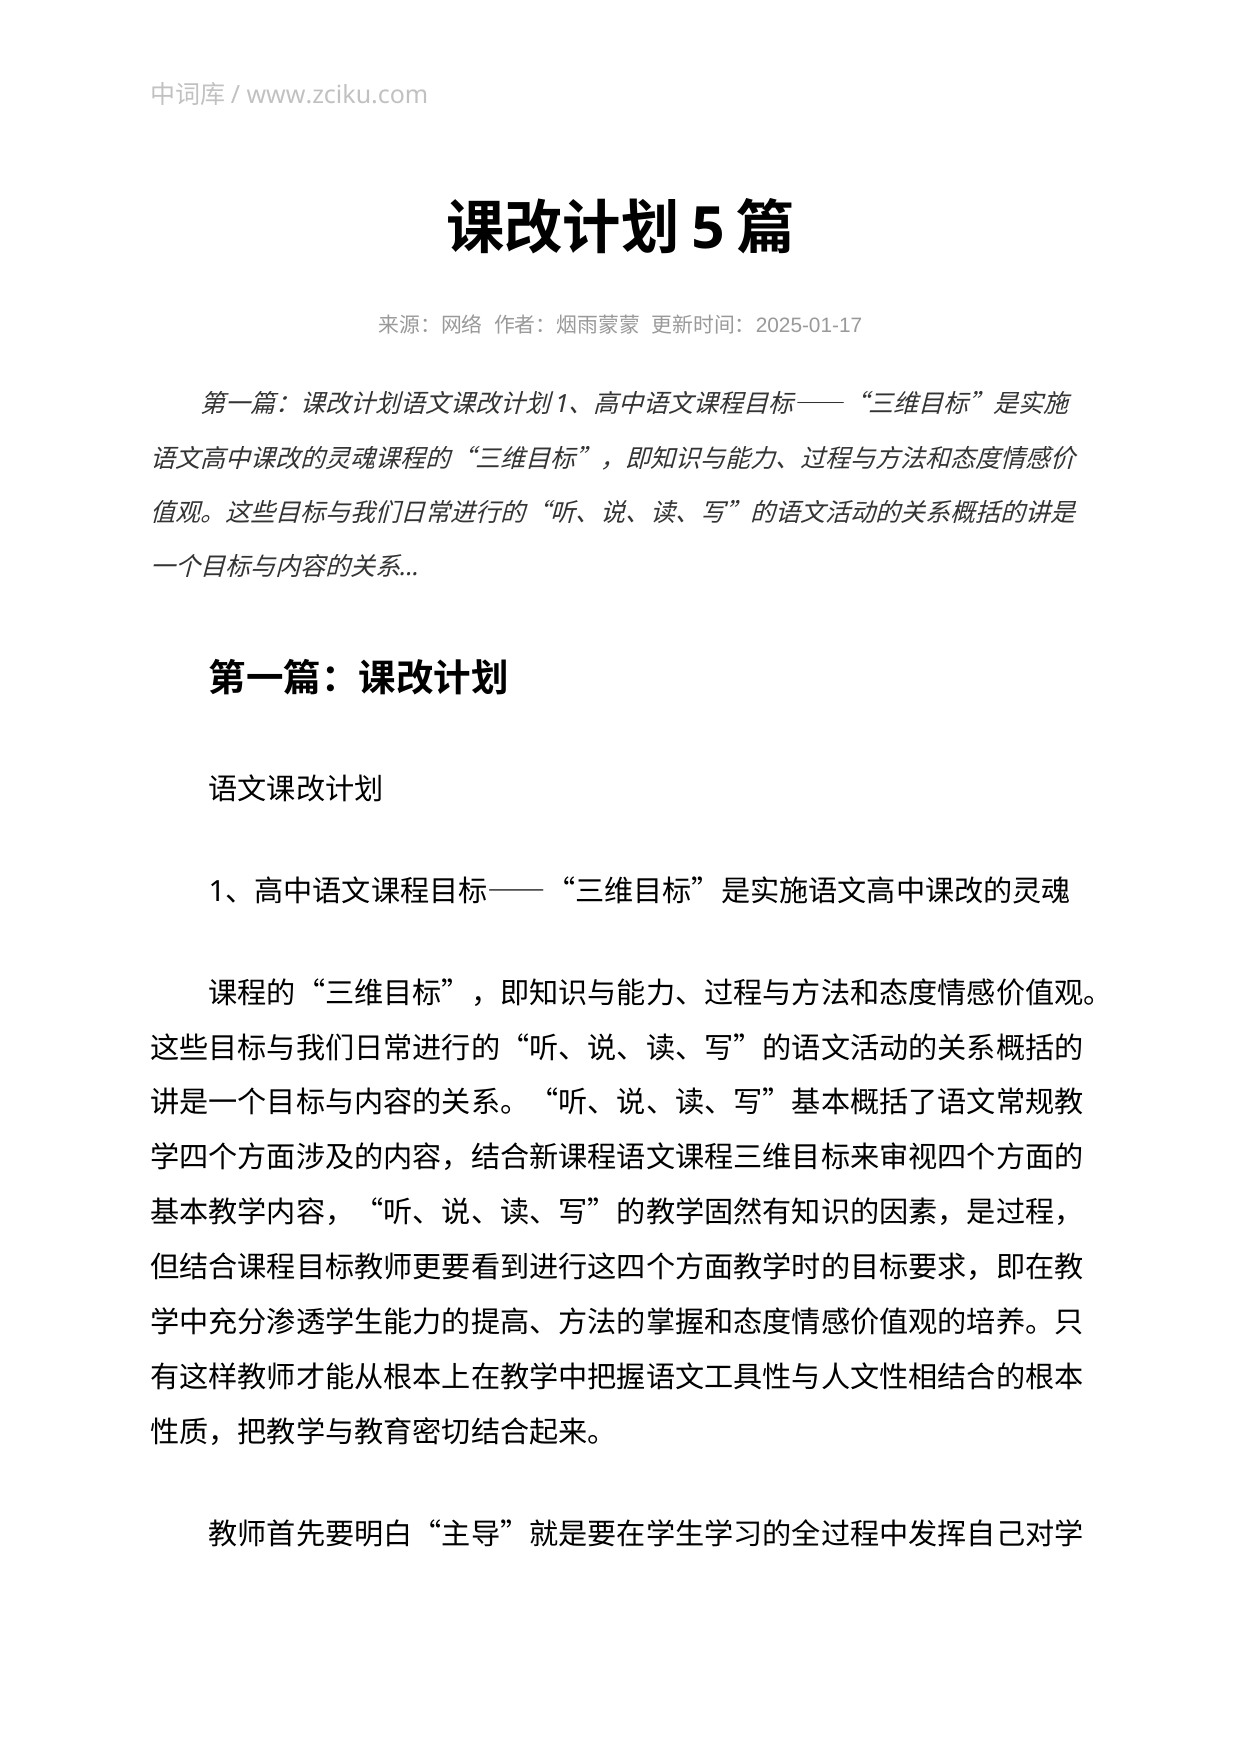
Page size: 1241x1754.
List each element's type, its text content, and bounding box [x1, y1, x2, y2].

text 语文课改计划 [150, 766, 1090, 808]
text 第一篇：课改计划 [150, 648, 1090, 702]
text 课程的“三维目标”，即知识与能力、过程与方法和态度情感价值观。这些目标与我们日常进行的“听、说、读、写”的语文活动的关系概括的讲是一个目标与内容的关系。“听、说、读、写”基本概括了语文常规教学四个方面涉及的内容，结合新课程语文课程三维目标来审视四个方面的基本教学内容，“听、说、读、写”的教学固然有知识的因素，是过程，但结合课程目标教师更要看到进行这四个方面教学时的目标要求，即在教学中充分渗透学生能力的提高、方法的掌握和态度情感价值观的培养。只有这样教师才能从根本上在教学中把握语文工具性与人文性相结合的根本性质，把教学与教育密切结合起来。 [150, 969, 1090, 1451]
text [150, 1510, 1090, 1552]
text 第一篇：课改计划语文课改计划1、高中语文课程目标——“三维目标”是实施语文高中课改的灵魂课程的“三维目标”，即知识与能力、过程与方法和态度情感价值观。这些目标与我们日常进行的“听、说、读、写”的语文活动的关系概括的讲是一个目标与内容的关系... [150, 384, 1090, 583]
text 1、高中语文课程目标——“三维目标”是实施语文高中课改的灵魂 [150, 867, 1090, 910]
text 来源：网络 作者：烟雨蒙蒙 更新时间：2025-01-17 [150, 313, 1090, 337]
subtitle 课改计划5篇 [150, 181, 1090, 266]
